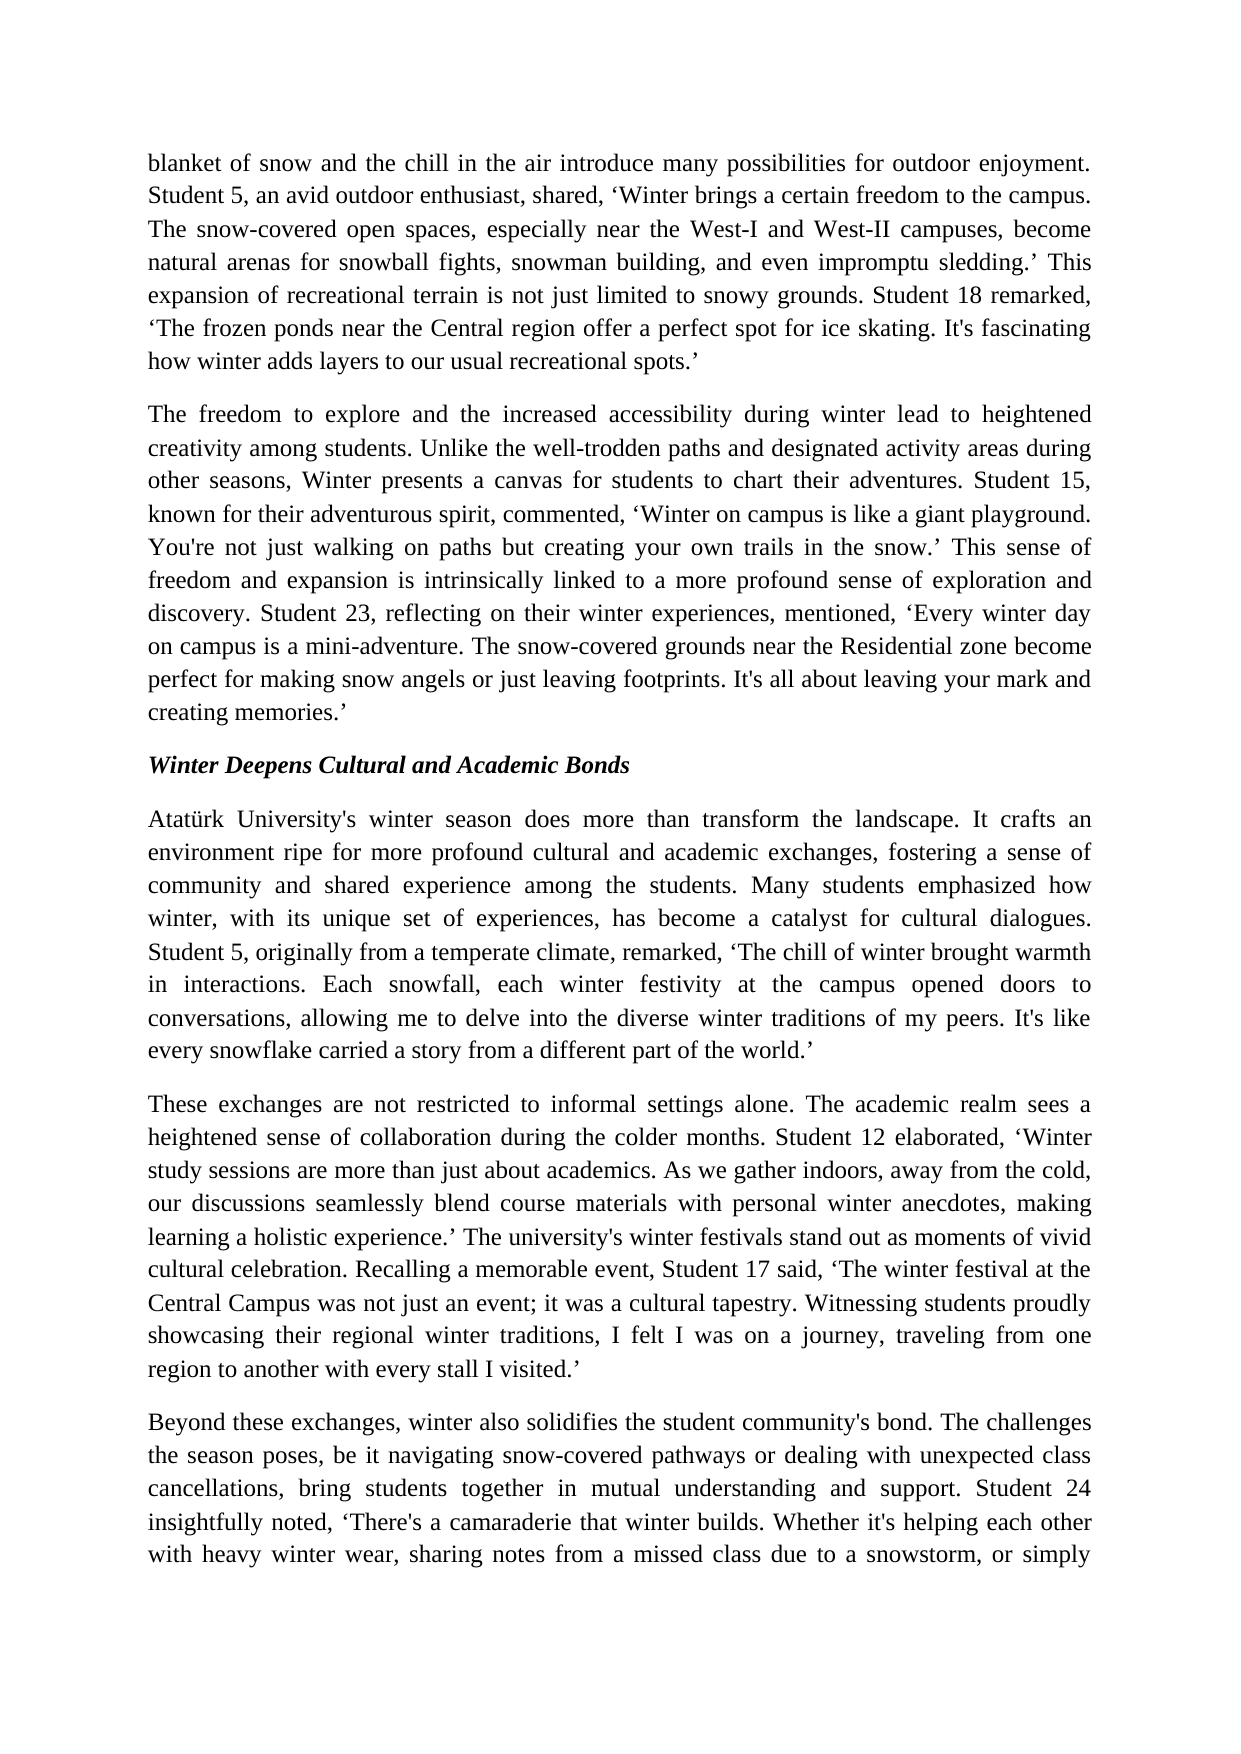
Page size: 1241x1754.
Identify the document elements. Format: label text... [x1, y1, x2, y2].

text Winter Deepens Cultural and Academic Bonds [148, 751, 1093, 779]
text Atatürk University's winter season does more than transform the landscape. It crafts an environment ripe for more profound cultural and academic exchanges, fostering a sense of community and shared experience among the students. Many students emphasized how winter, with its unique set of experiences, has become a catalyst for cultural dialogues. Student 5, originally from a temperate climate, remarked, ‘The chill of winter brought warmth in interactions. Each snowfall, each winter festivity at the campus opened doors to conversations, allowing me to delve into the diverse winter traditions of my peers. It's like every snowflake carried a story from a different part of the world.’ [148, 804, 1093, 1064]
text These exchanges are not restricted to informal settings alone. The academic realm sees a heightened sense of collaboration during the colder months. Student 12 elaborated, ‘Winter study sessions are more than just about academics. As we gather indoors, away from the cold, our discussions seamlessly blend course materials with personal winter anecdotes, making learning a holistic experience.’ The university's winter festivals stand out as moments of vivid cultural celebration. Recalling a memorable event, Student 17 said, ‘The winter festival at the Central Campus was not just an event; it was a cultural tapestry. Witnessing students proudly showcasing their regional winter traditions, I felt I was on a journey, traveling from one region to another with every stall I visited.’ [148, 1089, 1093, 1382]
text The freedom to explore and the increased accessibility during winter lead to heightened creativity among students. Unlike the well-trodden paths and designated activity areas during other seasons, Winter presents a canvas for students to chart their adventures. Student 15, known for their adventurous spirit, commented, ‘Winter on campus is like a giant playground. You're not just walking on paths but creating your own trails in the snow.’ This sense of freedom and expansion is intrinsically linked to a more profound sense of exploration and discovery. Student 23, reflecting on their winter experiences, mentioned, ‘Every winter day on campus is a mini-adventure. The snow-covered grounds near the Residential zone become perfect for making snow angels or just leaving footprints. It's all about leaving your mark and creating memories.’ [148, 399, 1093, 726]
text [148, 148, 1093, 374]
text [148, 1407, 1093, 1568]
